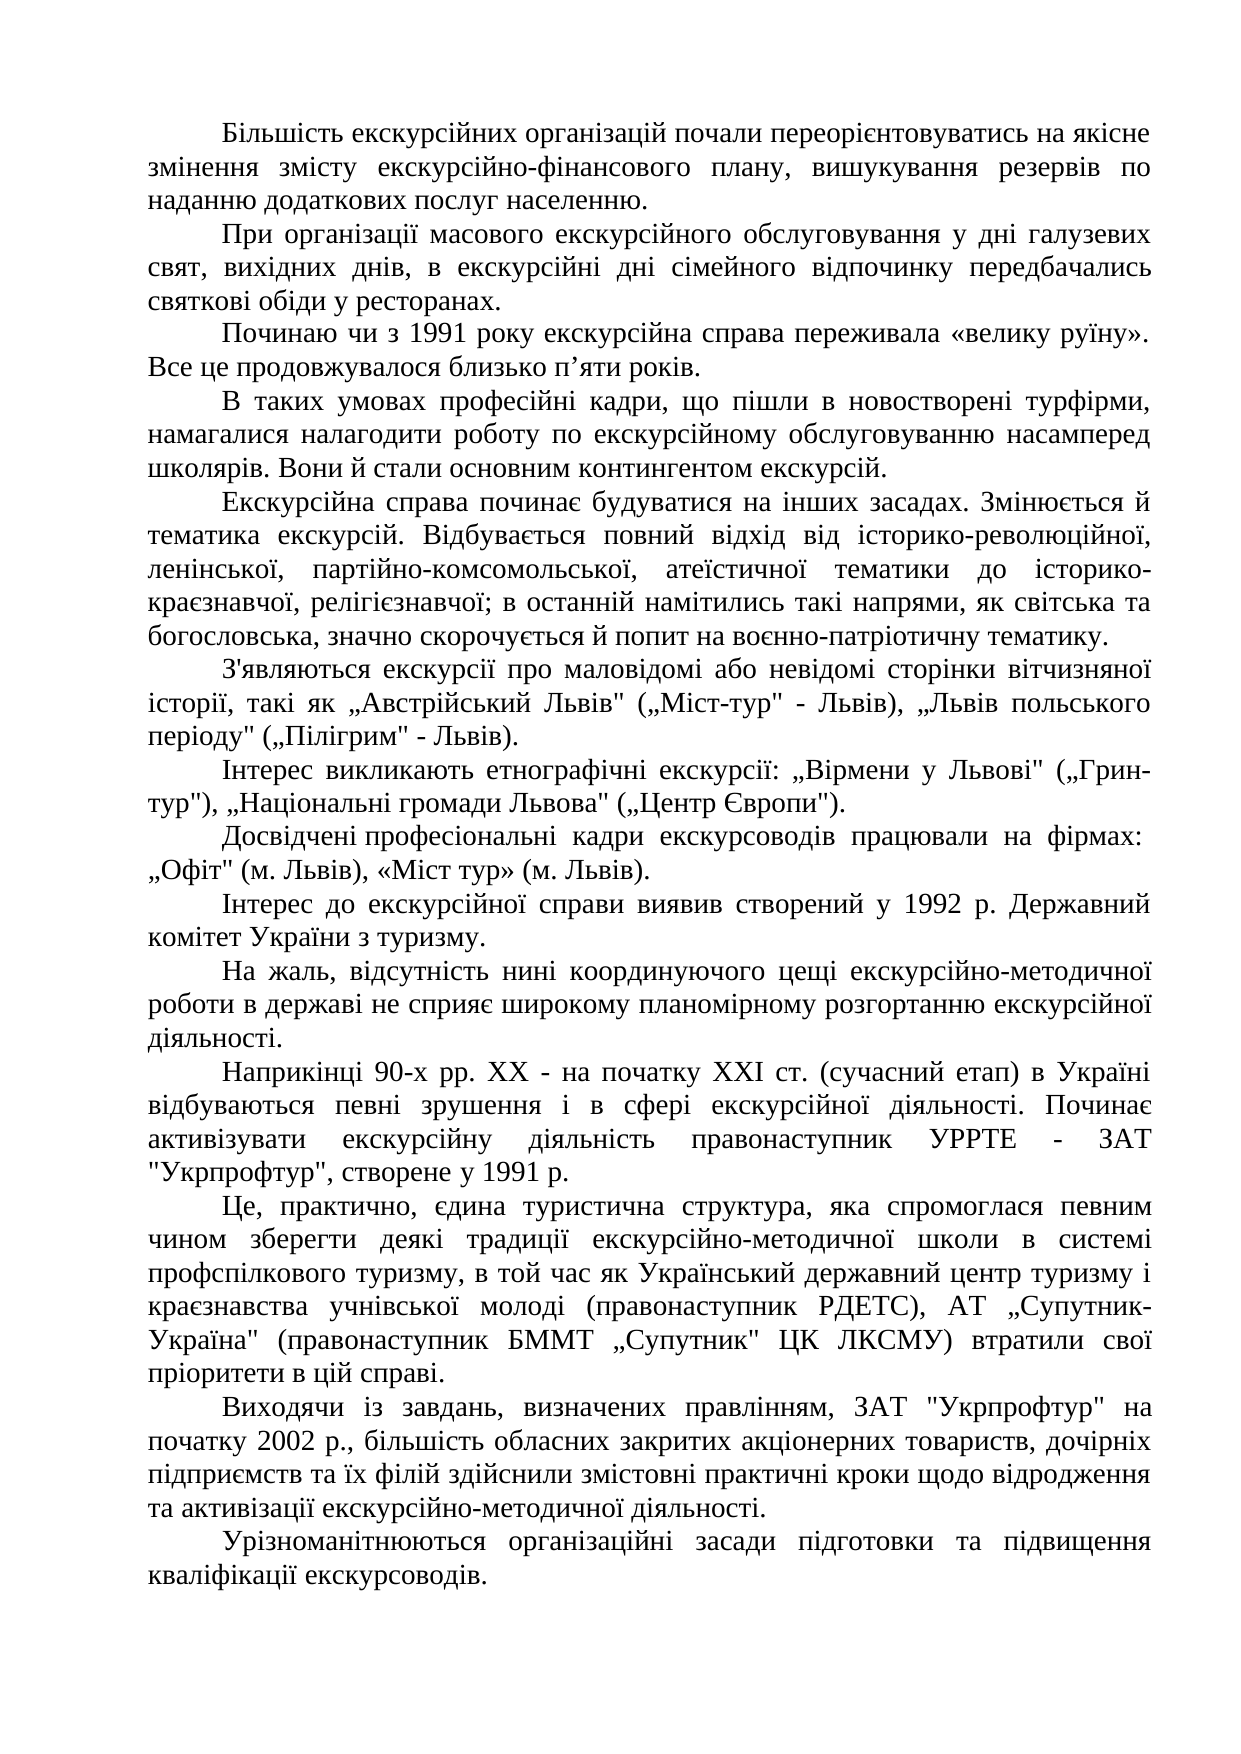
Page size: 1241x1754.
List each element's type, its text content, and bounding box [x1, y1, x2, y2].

text В таких умовах професійні кадри, що пішли в новостворені турфірми, намагалися налагодити роботу по екскурсійному обслуговуванню насамперед школярів. Вони й стали основним контингентом екскурсій. [147, 383, 1151, 484]
text Інтерес до екскурсійної справи виявив створений у 1992 р. Державний комітет України з туризму. [148, 886, 1152, 953]
text Більшість екскурсійних організацій почали переорієнтовуватись на якісне змінення змісту екскурсійно-фінансового плану, вишукування резервів по наданню додаткових послуг населенню. [147, 115, 1151, 216]
text З'являються екскурсії про маловідомі або невідомі сторінки вітчизняної історії, такі як „Австрійський Львів" („Міст-тур" - Львів), „Львів польського періоду" („Пілігрим" - Львів). [148, 651, 1152, 752]
text Досвідчені професіональні кадри екскурсоводів працювали на фірмах: [222, 819, 1184, 852]
text На жаль, відсутність нині координуючого цещі екскурсійно-методичної роботи в державі не сприяє широкому планомірному розгортанню екскурсійної діяльності. [148, 953, 1153, 1054]
text Урізноманітнюються організаційні засади підготовки та підвищення кваліфікації екскурсоводів. [148, 1523, 1151, 1590]
text Починаю чи з 1991 року екскурсійна справа переживала «велику руїну». [221, 317, 1184, 349]
text Все це продовжувалося близько п’яти років. [147, 349, 1184, 383]
text Виходячи із завдань, визначених правлінням, ЗАТ "Укрпрофтур" на початку 2002 р., більшість обласних закритих акціонерних товариств, дочірніх підприємств та їх філій здійснили змістовні практичні кроки щодо відродження та активізації екскурсійно-методичної діяльності. [148, 1389, 1152, 1523]
text Це, практично, єдина туристична структура, яка спромоглася певним чином зберегти деякі традиції екскурсійно-методичної школи в системі профспілкового туризму, в той час як Український державний центр туризму і краєзнавства учнівської молоді (правонаступник РДЕТС), АТ „Супутник- Україна" (правонаступник БММТ „Супутник" ЦК ЛКСМУ) втратили свої пріоритети в цій справі. [148, 1188, 1152, 1389]
text Інтерес викликають етнографічні екскурсії: „Вірмени у Львові" („Грин- тур"), „Національні громади Львова" („Центр Європи"). [148, 752, 1152, 819]
text Екскурсійна справа починає будуватися на інших засадах. Змінюється й тематика екскурсій. Відбувається повний відхід від історико-революційної, ленінської, партійно-комсомольської, атеїстичної тематики до історико- краєзнавчої, релігієзнавчої; в останній намітились такі напрями, як світська та богословська, значно скорочується й попит на воєнно-патріотичну тематику. [147, 484, 1152, 651]
text „Офіт" (м. Львів), «Міст тур» (м. Львів). [148, 852, 1184, 886]
text При організації масового екскурсійного обслуговування у дні галузевих свят, вихідних днів, в екскурсійні дні сімейного відпочинку передбачались святкові обіди у ресторанах. [147, 216, 1152, 317]
text Наприкінці 90-х рр. XX - на початку XXI ст. (сучасний етап) в Україні відбуваються певні зрушення і в сфері екскурсійної діяльності. Починає активізувати екскурсійну діяльність правонаступник УРРТЕ - ЗАТ "Укрпрофтур", створене у 1991 р. [148, 1054, 1152, 1188]
